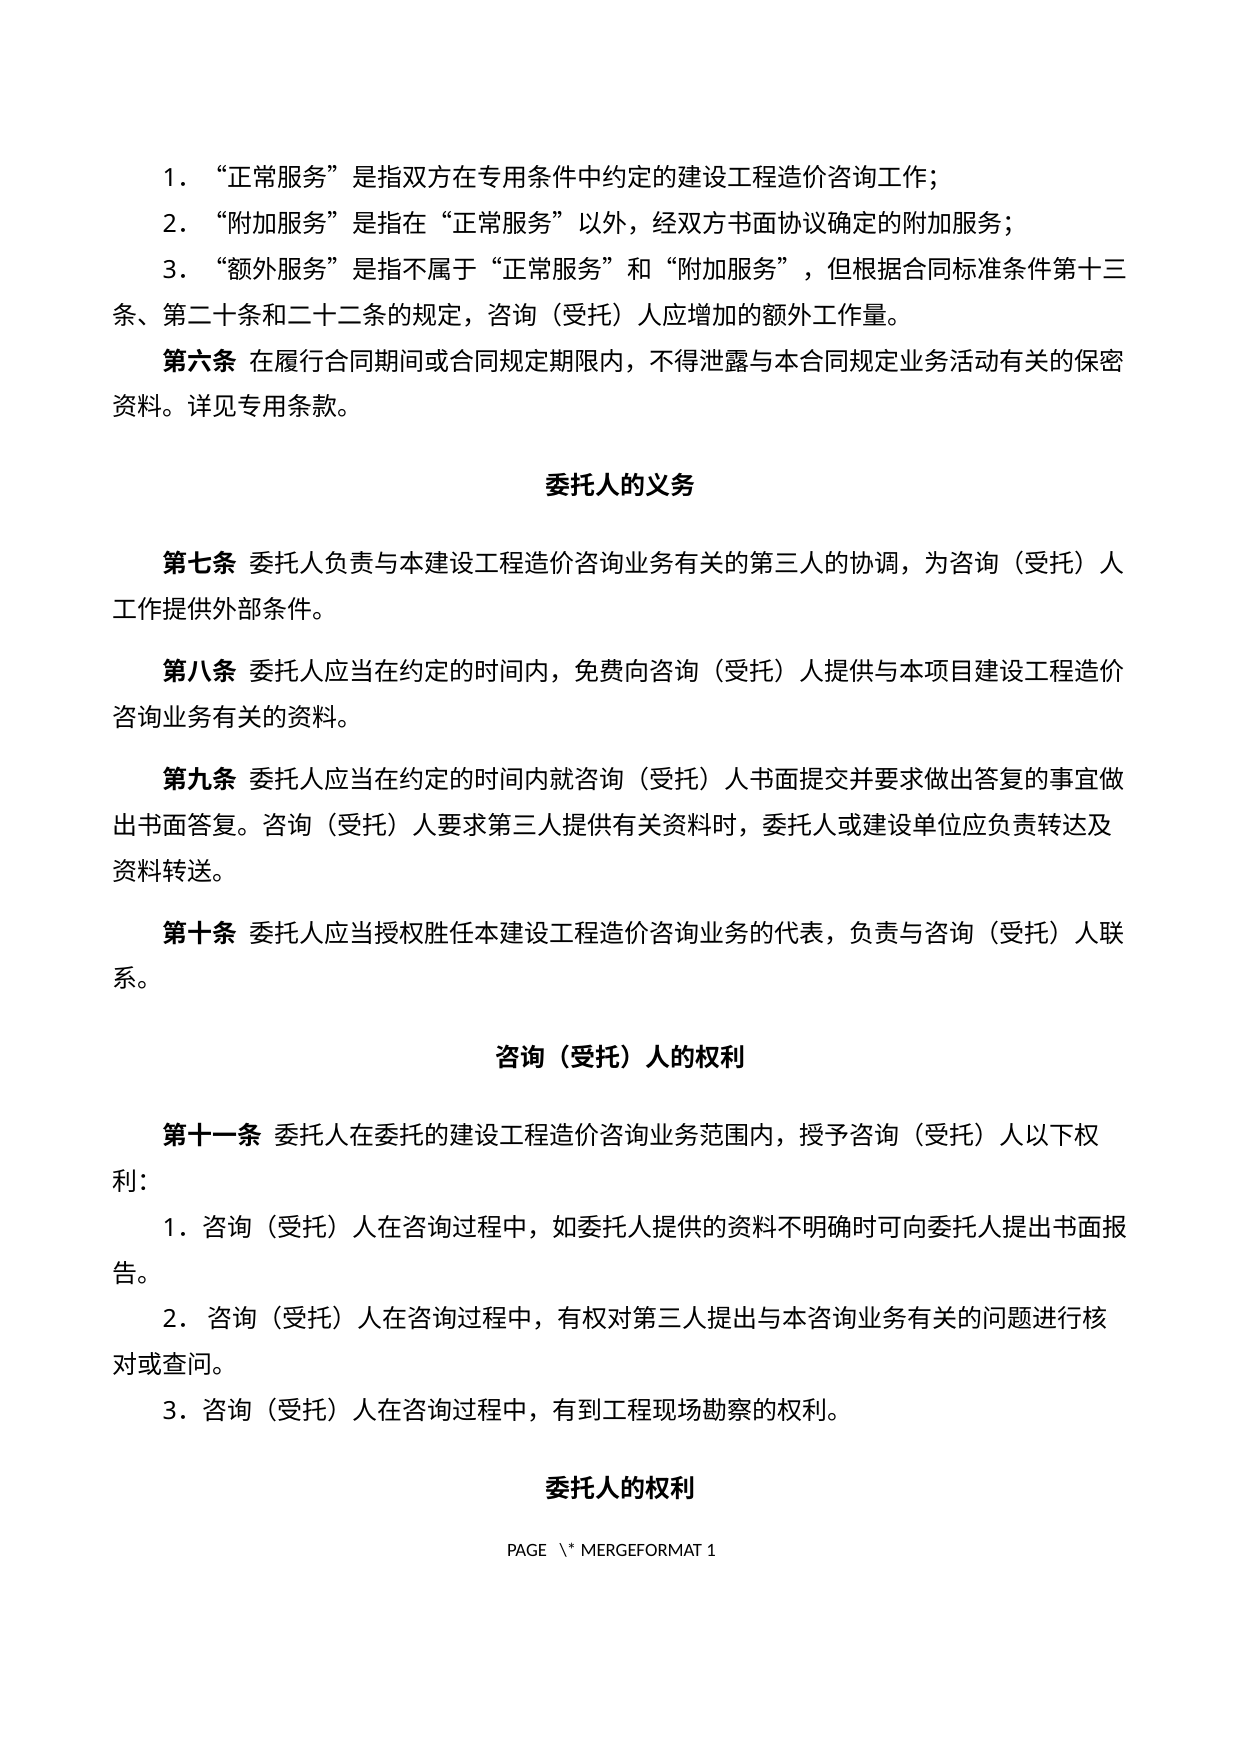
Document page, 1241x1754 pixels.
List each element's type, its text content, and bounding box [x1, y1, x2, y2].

text 咨询（受托）人的权利 [112, 1029, 1128, 1075]
text 委托人的权利 [112, 1461, 1128, 1507]
text 3．咨询（受托）人在咨询过程中，有到工程现场勘察的权利。 [112, 1383, 1128, 1429]
text 1．“正常服务”是指双方在专用条件中约定的建设工程造价咨询工作； [112, 150, 1128, 196]
text 3．“额外服务”是指不属于“正常服务”和“附加服务”，但根据合同标准条件第十三条、第二十条和二十二条的规定，咨询（受托）人应增加的额外工作量。 [112, 242, 1128, 333]
text 第八条 委托人应当在约定的时间内，免费向咨询（受托）人提供与本项目建设工程造价咨询业务有关的资料。 [112, 644, 1128, 735]
text 第九条 委托人应当在约定的时间内就咨询（受托）人书面提交并要求做出答复的事宜做出书面答复。咨询（受托）人要求第三人提供有关资料时，委托人或建设单位应负责转达及资料转送。 [112, 752, 1128, 889]
text 2． 咨询（受托）人在咨询过程中，有权对第三人提出与本咨询业务有关的问题进行核对或查问。 [112, 1291, 1128, 1383]
text 委托人的义务 [112, 457, 1128, 503]
text 第六条 在履行合同期间或合同规定期限内，不得泄露与本合同规定业务活动有关的保密资料。详见专用条款。 [112, 333, 1128, 425]
text 2．“附加服务”是指在“正常服务”以外，经双方书面协议确定的附加服务； [112, 196, 1128, 242]
text 第十条 委托人应当授权胜任本建设工程造价咨询业务的代表，负责与咨询（受托）人联系。 [112, 905, 1128, 997]
text 第七条 委托人负责与本建设工程造价咨询业务有关的第三人的协调，为咨询（受托）人工作提供外部条件。 [112, 536, 1128, 627]
text 1．咨询（受托）人在咨询过程中，如委托人提供的资料不明确时可向委托人提出书面报告。 [112, 1199, 1128, 1291]
text 第十一条 委托人在委托的建设工程造价咨询业务范围内，授予咨询（受托）人以下权利： [112, 1108, 1128, 1199]
